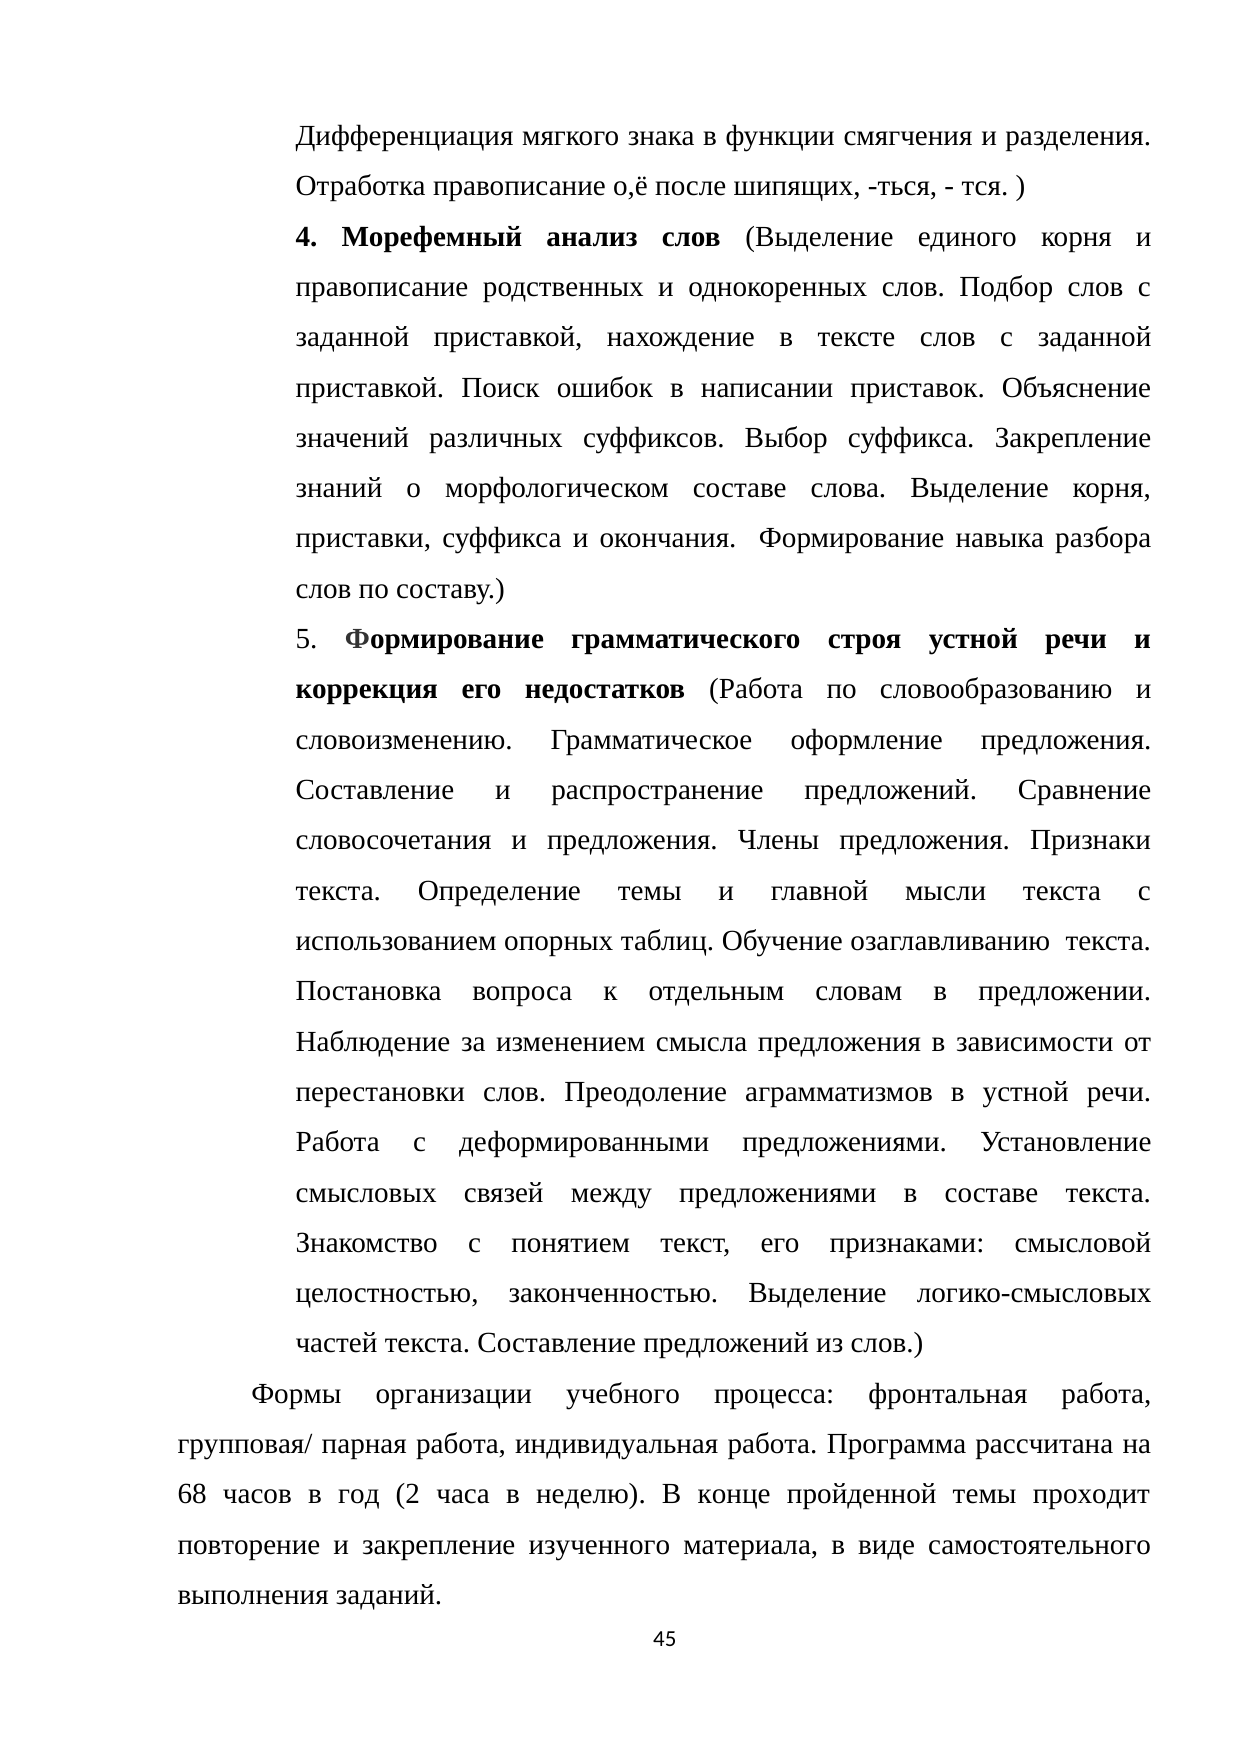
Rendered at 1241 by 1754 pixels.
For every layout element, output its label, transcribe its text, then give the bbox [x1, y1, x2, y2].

text Формы организации учебного процесса: фронтальная работа, групповая/ парная работа, индивидуальная работа. Программа рассчитана на 68 часов в год (2 часа в неделю). В конце пройденной темы проходит повторение и закрепление изученного материала, в виде самостоятельного выполнения заданий. [177, 1376, 1152, 1611]
text 5. Формирование грамматического строя устной речи и коррекция его недостатков (Работа по словообразованию и словоизменению. Грамматическое оформление предложения. Составление и распространение предложений. Сравнение словосочетания и предложения. Члены предложения. Признаки текста. Определение темы и главной мысли текста с использованием опорных таблиц. Обучение озаглавливанию текста. Постановка вопроса к отдельным словам в предложении. Наблюдение за изменением смысла предложения в зависимости от перестановки слов. Преодоление аграмматизмов в устной речи. Работа с деформированными предложениями. Установление смысловых связей между предложениями в составе текста. Знакомство с понятием текст, его признаками: смысловой целостностью, законченностью. Выделение логико-смысловых частей текста. Составление предложений из слов.) [295, 621, 1152, 1359]
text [295, 118, 1152, 202]
text 4. Морефемный анализ слов (Выделение единого корня и правописание родственных и однокоренных слов. Подбор слов с заданной приставкой, нахождение в тексте слов с заданной приставкой. Поиск ошибок в написании приставок. Объяснение значений различных суффиксов. Выбор суффикса. Закрепление знаний о морфологическом составе слова. Выделение корня, приставки, суффикса и окончания. Формирование навыка разбора слов по составу.) [295, 219, 1152, 604]
